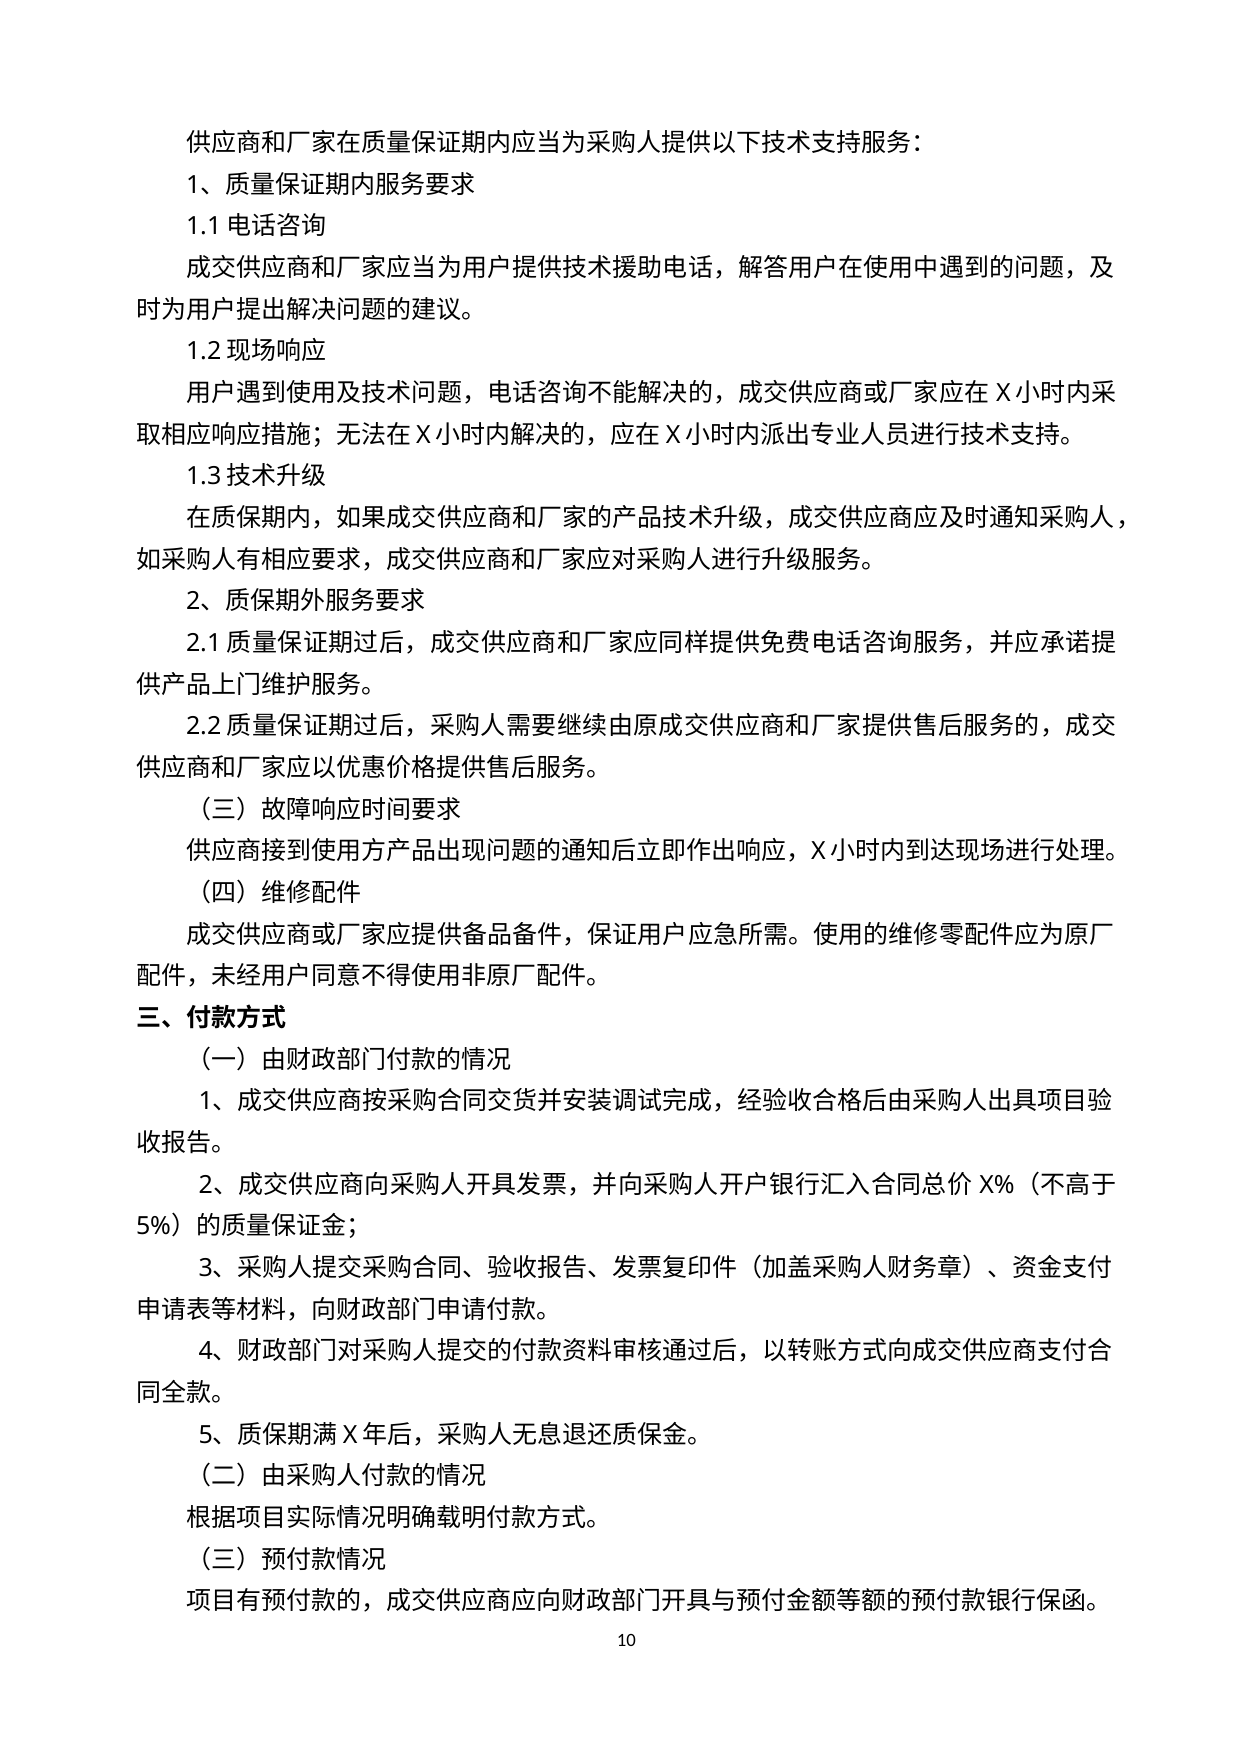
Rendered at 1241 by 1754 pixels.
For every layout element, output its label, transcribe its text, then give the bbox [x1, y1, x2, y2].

text 1.2现场响应 [136, 326, 1116, 368]
text 1.1电话咨询 [136, 201, 1116, 243]
text 2、成交供应商向采购人开具发票，并向采购人开户银行汇入合同总价X%（不高于5%）的质量保证金； [136, 1160, 1116, 1243]
text 供应商和厂家在质量保证期内应当为采购人提供以下技术支持服务： [136, 118, 1116, 160]
subtitle 三、付款方式 [136, 993, 1116, 1035]
text 5、质保期满X年后，采购人无息退还质保金。 [136, 1410, 1116, 1451]
text 3、采购人提交采购合同、验收报告、发票复印件（加盖采购人财务章）、资金支付申请表等材料，向财政部门申请付款。 [136, 1243, 1116, 1326]
text （一）由财政部门付款的情况 [136, 1035, 1116, 1076]
text （三）预付款情况 [136, 1535, 1116, 1576]
text 2、质保期外服务要求 [136, 576, 1116, 618]
text 2.2质量保证期过后，采购人需要继续由原成交供应商和厂家提供售后服务的，成交供应商和厂家应以优惠价格提供售后服务。 [136, 701, 1116, 785]
text 根据项目实际情况明确载明付款方式。 [136, 1493, 1116, 1535]
text 成交供应商或厂家应提供备品备件，保证用户应急所需。使用的维修零配件应为原厂配件，未经用户同意不得使用非原厂配件。 [136, 910, 1116, 993]
text 2.1质量保证期过后，成交供应商和厂家应同样提供免费电话咨询服务，并应承诺提供产品上门维护服务。 [136, 618, 1116, 701]
text 4、财政部门对采购人提交的付款资料审核通过后，以转账方式向成交供应商支付合同全款。 [136, 1326, 1116, 1410]
text 1、质量保证期内服务要求 [136, 160, 1116, 201]
text 用户遇到使用及技术问题，电话咨询不能解决的，成交供应商或厂家应在X小时内采取相应响应措施；无法在X小时内解决的，应在X小时内派出专业人员进行技术支持。 [136, 368, 1116, 451]
text 1.3技术升级 [136, 451, 1116, 493]
text 1、成交供应商按采购合同交货并安装调试完成，经验收合格后由采购人出具项目验收报告。 [136, 1076, 1116, 1160]
text 项目有预付款的，成交供应商应向财政部门开具与预付金额等额的预付款银行保函。 [136, 1576, 1116, 1618]
text （三）故障响应时间要求 [136, 785, 1116, 826]
text （四）维修配件 [136, 868, 1116, 910]
text （二）由采购人付款的情况 [136, 1451, 1116, 1493]
text 成交供应商和厂家应当为用户提供技术援助电话，解答用户在使用中遇到的问题，及时为用户提出解决问题的建议。 [136, 243, 1116, 326]
text 供应商接到使用方产品出现问题的通知后立即作出响应，X小时内到达现场进行处理。 [136, 826, 1116, 868]
text 在质保期内，如果成交供应商和厂家的产品技术升级，成交供应商应及时通知采购人，如采购人有相应要求，成交供应商和厂家应对采购人进行升级服务。 [136, 493, 1116, 576]
